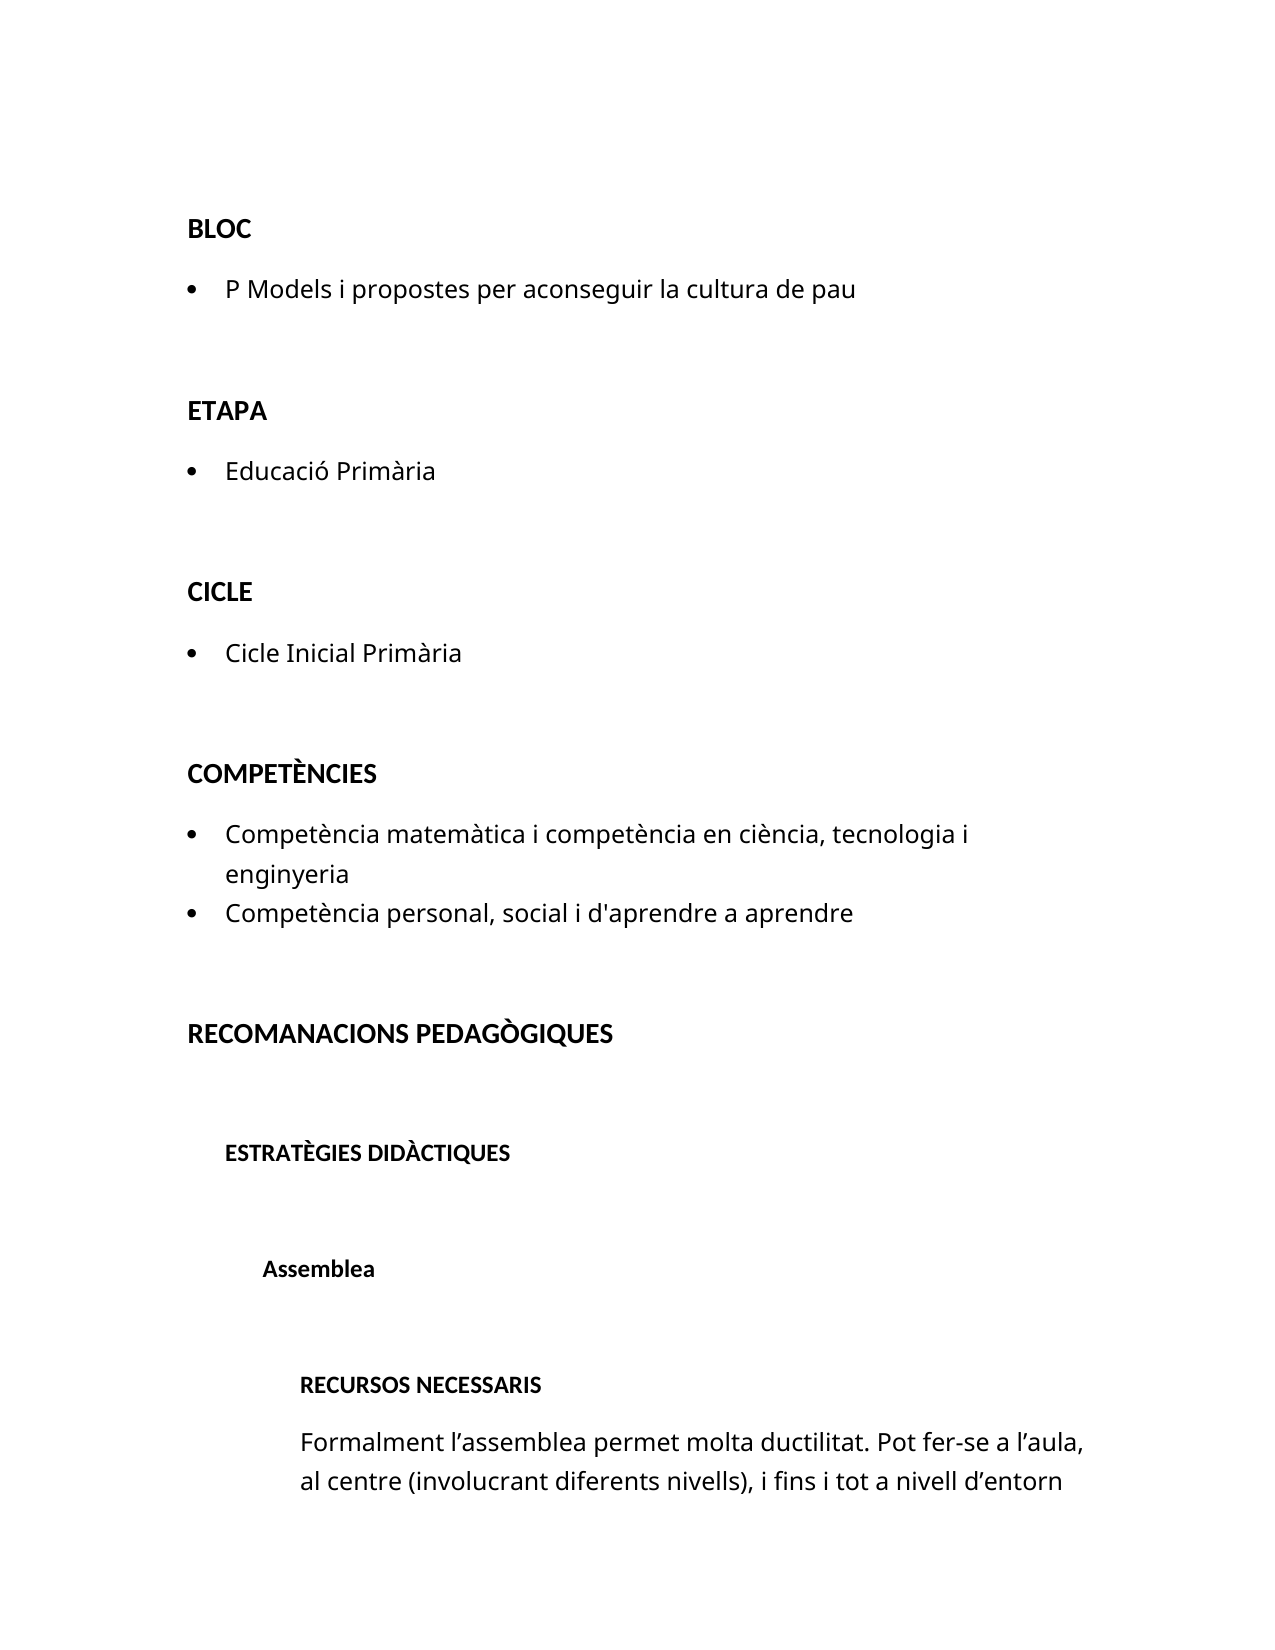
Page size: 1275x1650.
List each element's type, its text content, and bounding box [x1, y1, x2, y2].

subtitle ETAPA [187, 392, 1087, 427]
subtitle ESTRATÈGIES DIDÀCTIQUES [225, 1137, 1087, 1168]
list P Models i propostes per aconseguir la cultura de pau [187, 272, 1087, 306]
subtitle RECURSOS NECESSARIS [300, 1369, 1087, 1399]
list Competència personal, social i d'aprendre a aprendre [187, 895, 1087, 929]
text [300, 1425, 1087, 1498]
list Competència matemàtica i competència en ciència, tecnologia i enginyeria [187, 817, 1087, 890]
list Educació Primària [187, 453, 1087, 488]
subtitle RECOMANACIONS PEDAGÒGIQUES [187, 1015, 1087, 1051]
subtitle BLOC [187, 210, 1087, 246]
subtitle COMPETÈNCIES [187, 755, 1087, 791]
subtitle CICLE [187, 573, 1087, 609]
list Cicle Inicial Primària [187, 635, 1087, 669]
subtitle Assemblea [262, 1253, 1087, 1283]
